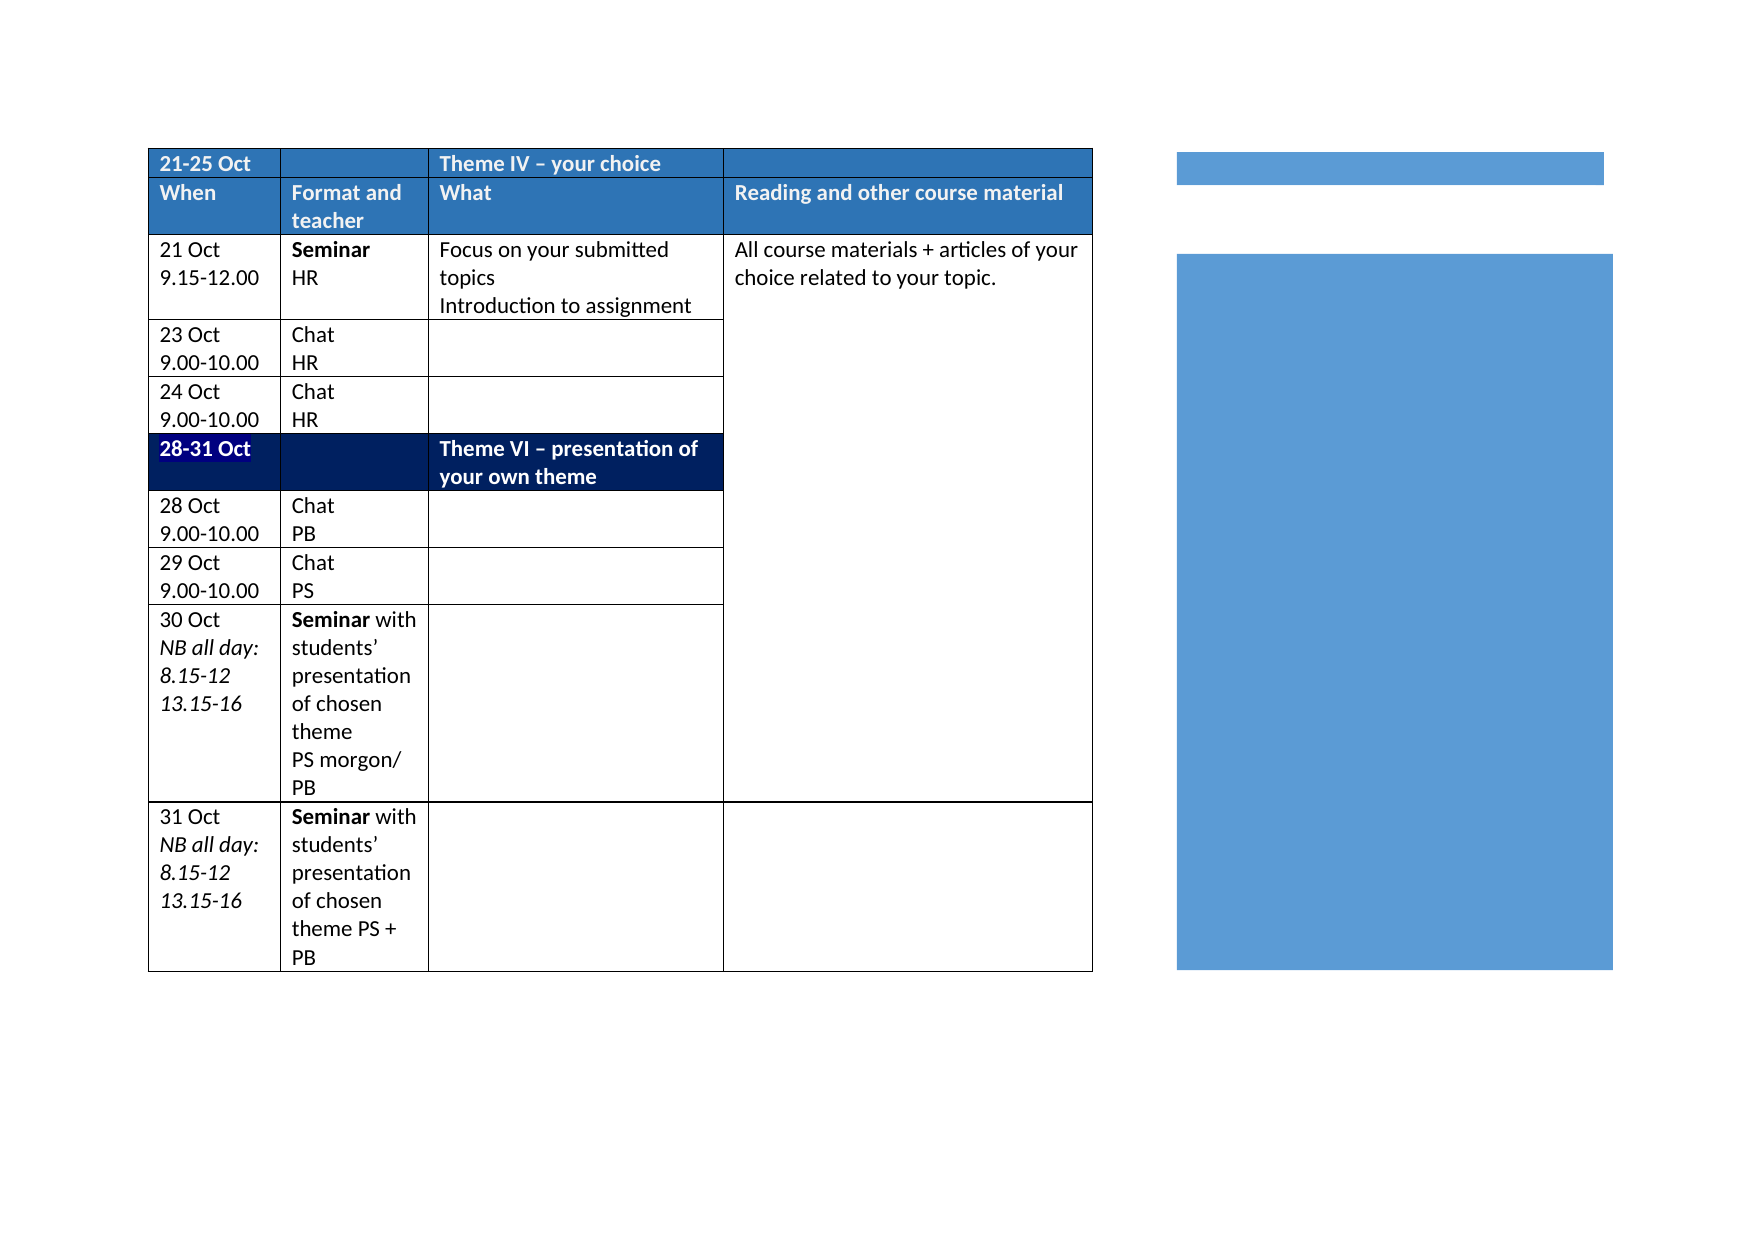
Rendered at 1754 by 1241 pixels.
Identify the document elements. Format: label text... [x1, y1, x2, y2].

table_cell Chat PS [281, 548, 428, 604]
table_cell Seminar with students’ presentation of chosen theme PS morgon/ PB [281, 605, 428, 801]
table_cell [281, 434, 428, 490]
table_cell Seminar HR [281, 235, 428, 319]
table_cell Reading and other course material [724, 178, 1092, 234]
table_cell [429, 605, 723, 801]
table_cell Chat HR [281, 320, 428, 376]
table_cell 23 Oct 9.00-10.00 [149, 320, 280, 376]
table_cell [429, 548, 723, 604]
table_cell [429, 803, 723, 971]
table_cell Format and teacher [281, 178, 428, 234]
table_cell Chat PB [281, 491, 428, 547]
table_cell [724, 803, 1092, 971]
table_cell What [429, 178, 723, 234]
table_cell 28-31 Oct [149, 434, 280, 490]
table_header [724, 149, 1092, 177]
table_cell 30 Oct NB all day: 8.15-12 13.15-16 [149, 605, 280, 801]
table_cell 21 Oct 9.15-12.00 [149, 235, 280, 319]
table_header 21-25 Oct [149, 149, 280, 177]
table_cell All course materials + articles of your choice related to your topic. [724, 235, 1092, 801]
table_cell Focus on your submitted topics Introduction to assignment [429, 235, 723, 319]
table_cell Chat HR [281, 377, 428, 433]
table_header Theme IV – your choice [429, 149, 723, 177]
table_cell 31 Oct NB all day: 8.15-12 13.15-16 [149, 803, 280, 971]
table_cell 24 Oct 9.00-10.00 [149, 377, 280, 433]
table_cell Theme VI – presentation of your own theme [429, 434, 723, 490]
table_cell 29 Oct 9.00-10.00 [149, 548, 280, 604]
table_cell Seminar with students’ presentation of chosen theme PS + PB [281, 803, 428, 971]
table_cell [429, 377, 723, 433]
table_cell When [149, 178, 280, 234]
table_cell 28 Oct 9.00-10.00 [149, 491, 280, 547]
table_header [281, 149, 428, 177]
table_cell [429, 491, 723, 547]
table_cell [429, 320, 723, 376]
